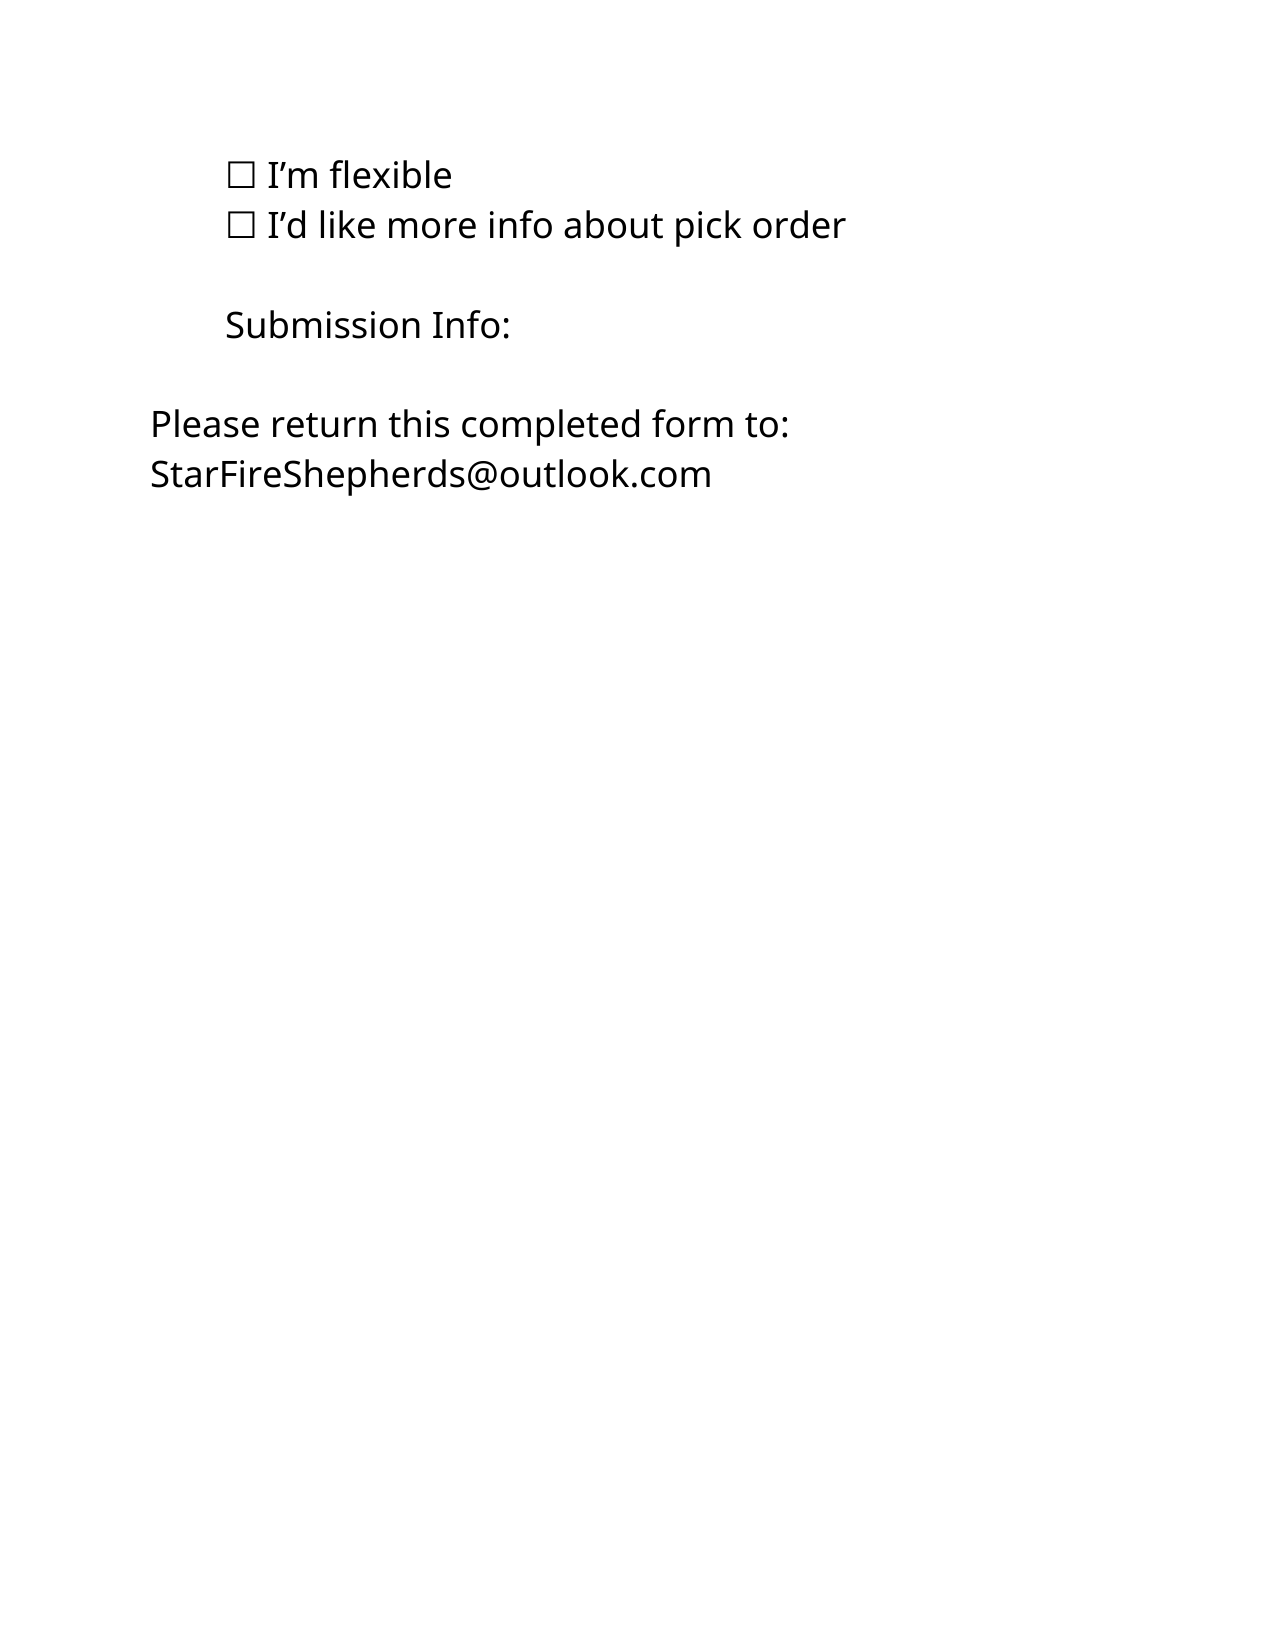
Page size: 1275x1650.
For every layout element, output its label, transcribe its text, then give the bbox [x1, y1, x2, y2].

text ☐ I’d like more info about pick order [225, 200, 1125, 249]
text Please return this completed form to: StarFireShepherds@outlook.com [150, 398, 1125, 498]
text Submission Info: [225, 299, 1125, 349]
text ☐ I’m flexible [225, 150, 1125, 200]
